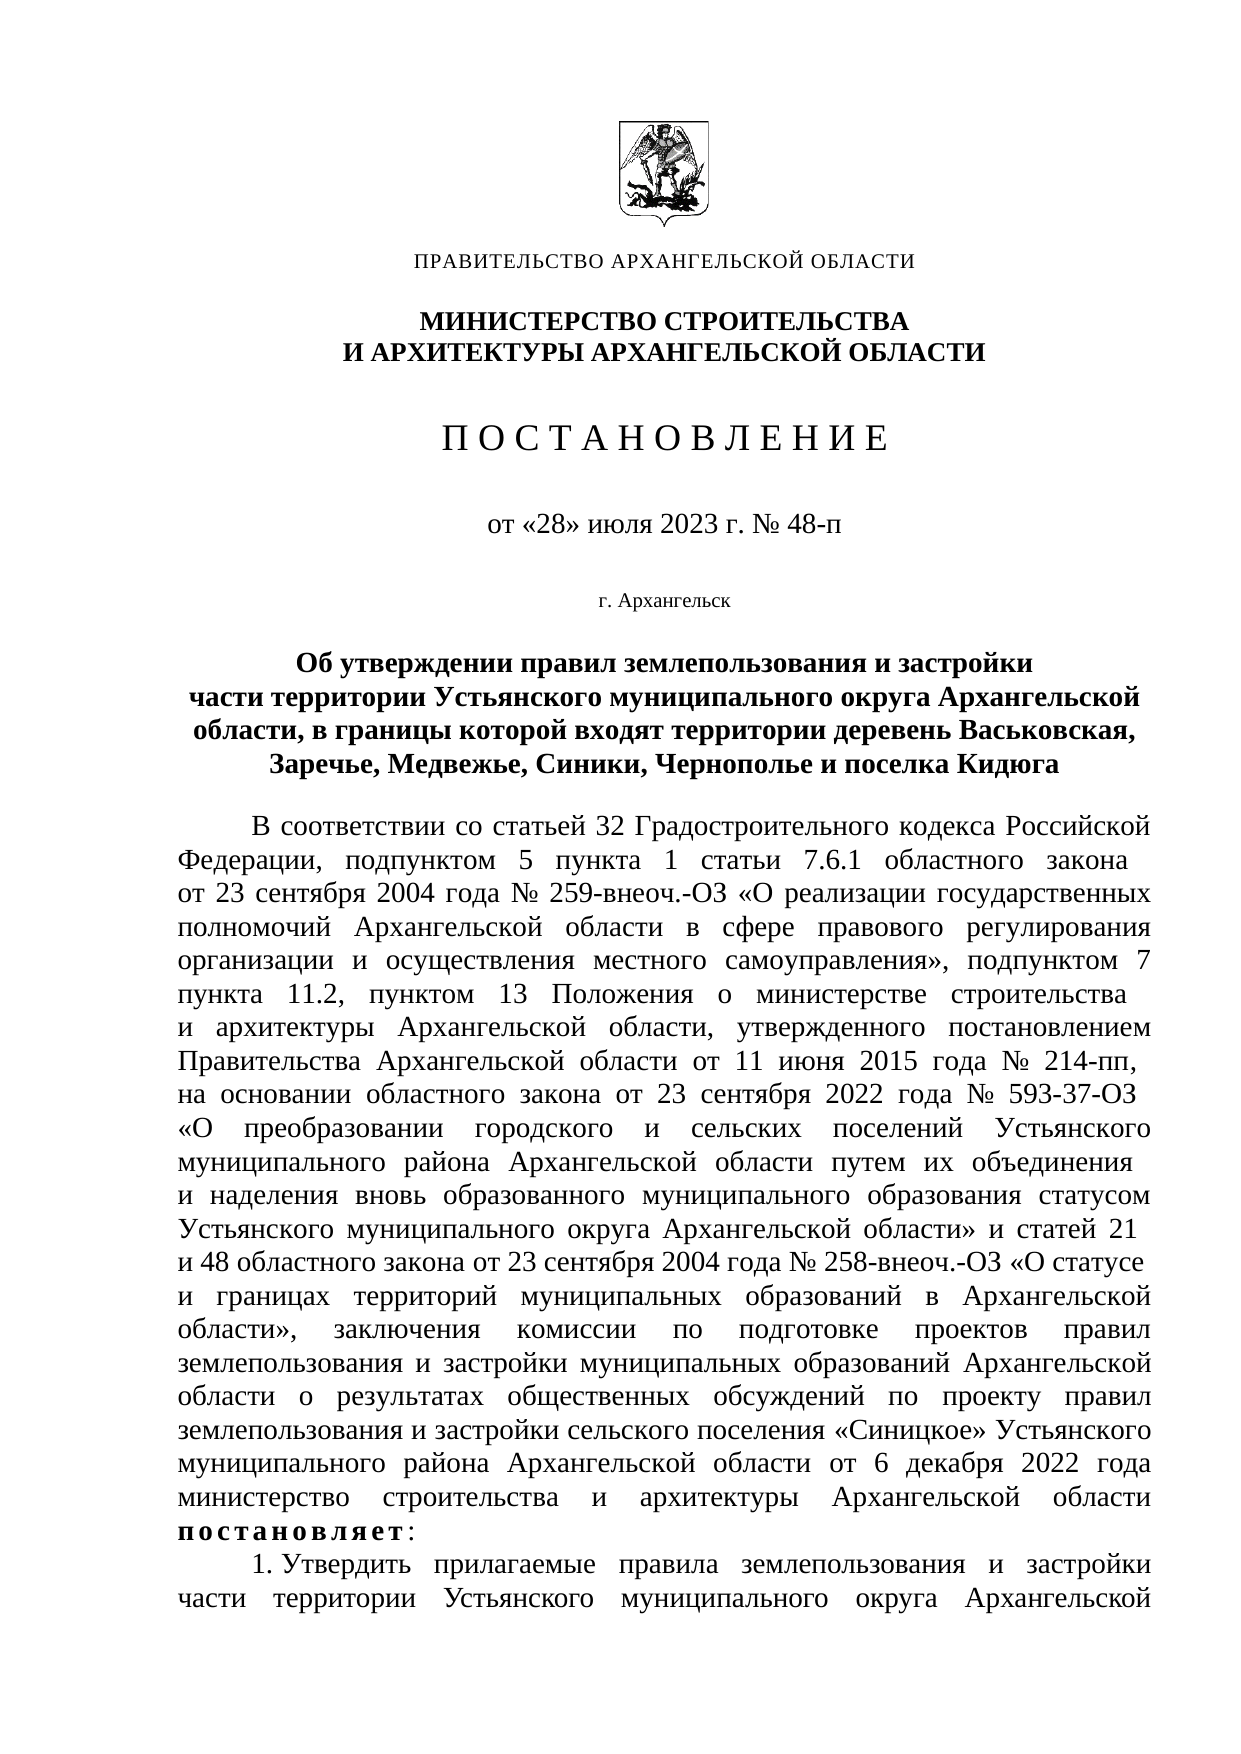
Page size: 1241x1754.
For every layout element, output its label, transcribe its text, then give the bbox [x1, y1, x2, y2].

text В соответствии со статьей 32 Градостроительного кодекса Российской Федерации, подпунктом 5 пункта 1 статьи 7.6.1 областного закона от 23 сентября 2004 года № 259-внеоч.-ОЗ «О реализации государственных полномочий Архангельской области в сфере правового регулирования организации и осуществления местного самоуправления», подпунктом 7 пункта 11.2, пунктом 13 Положения о министерстве строительства и архитектуры Архангельской области, утвержденного постановлением Правительства Архангельской области от 11 июня 2015 года № 214-пп, на основании областного закона от 23 сентября 2022 года № 593-37-ОЗ «О преобразовании городского и сельских поселений Устьянского муниципального района Архангельской области путем их объединения и наделения вновь образованного муниципального образования статусом Устьянского муниципального округа Архангельской области» и статей 21 и 48 областного закона от 23 сентября 2004 года № 258-внеоч.-ОЗ «О статусе и границах территорий муниципальных образований в Архангельской области», заключения комиссии по подготовке проектов правил землепользования и застройки муниципальных образований Архангельской области о результатах общественных обсуждений по проекту правил землепользования и застройки сельского поселения «Синицкое» Устьянского муниципального района Архангельской области от 6 декабря 2022 года министерство строительства и архитектуры Архангельской области постановляет: [177, 808, 1152, 1546]
text И АРХИТЕКТУРЫ АРХАНГЕЛЬСКОЙ ОБЛАСТИ [177, 336, 1152, 367]
text части территории Устьянского муниципального округа Архангельской области, в границы которой входят территории деревень Васьковская, Заречье, Медвежье, Синики, Чернополье и поселка Кидюга [177, 679, 1152, 779]
text Об утверждении правил землепользования и застройки [177, 645, 1152, 679]
text ПРАВИТЕЛЬСТВО АРХАНГЕЛЬСКОЙ ОБЛАСТИ [177, 249, 1152, 273]
picture [616, 118, 713, 231]
text от «28» июля 2023 г. № 48-п [177, 506, 1152, 540]
text МИНИСТЕРСТВО СТРОИТЕЛЬСТВА [177, 305, 1152, 336]
text г. Архангельск [177, 588, 1152, 612]
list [177, 1546, 1152, 1613]
text П О С Т А Н О В Л Е Н И Е [177, 415, 1152, 458]
